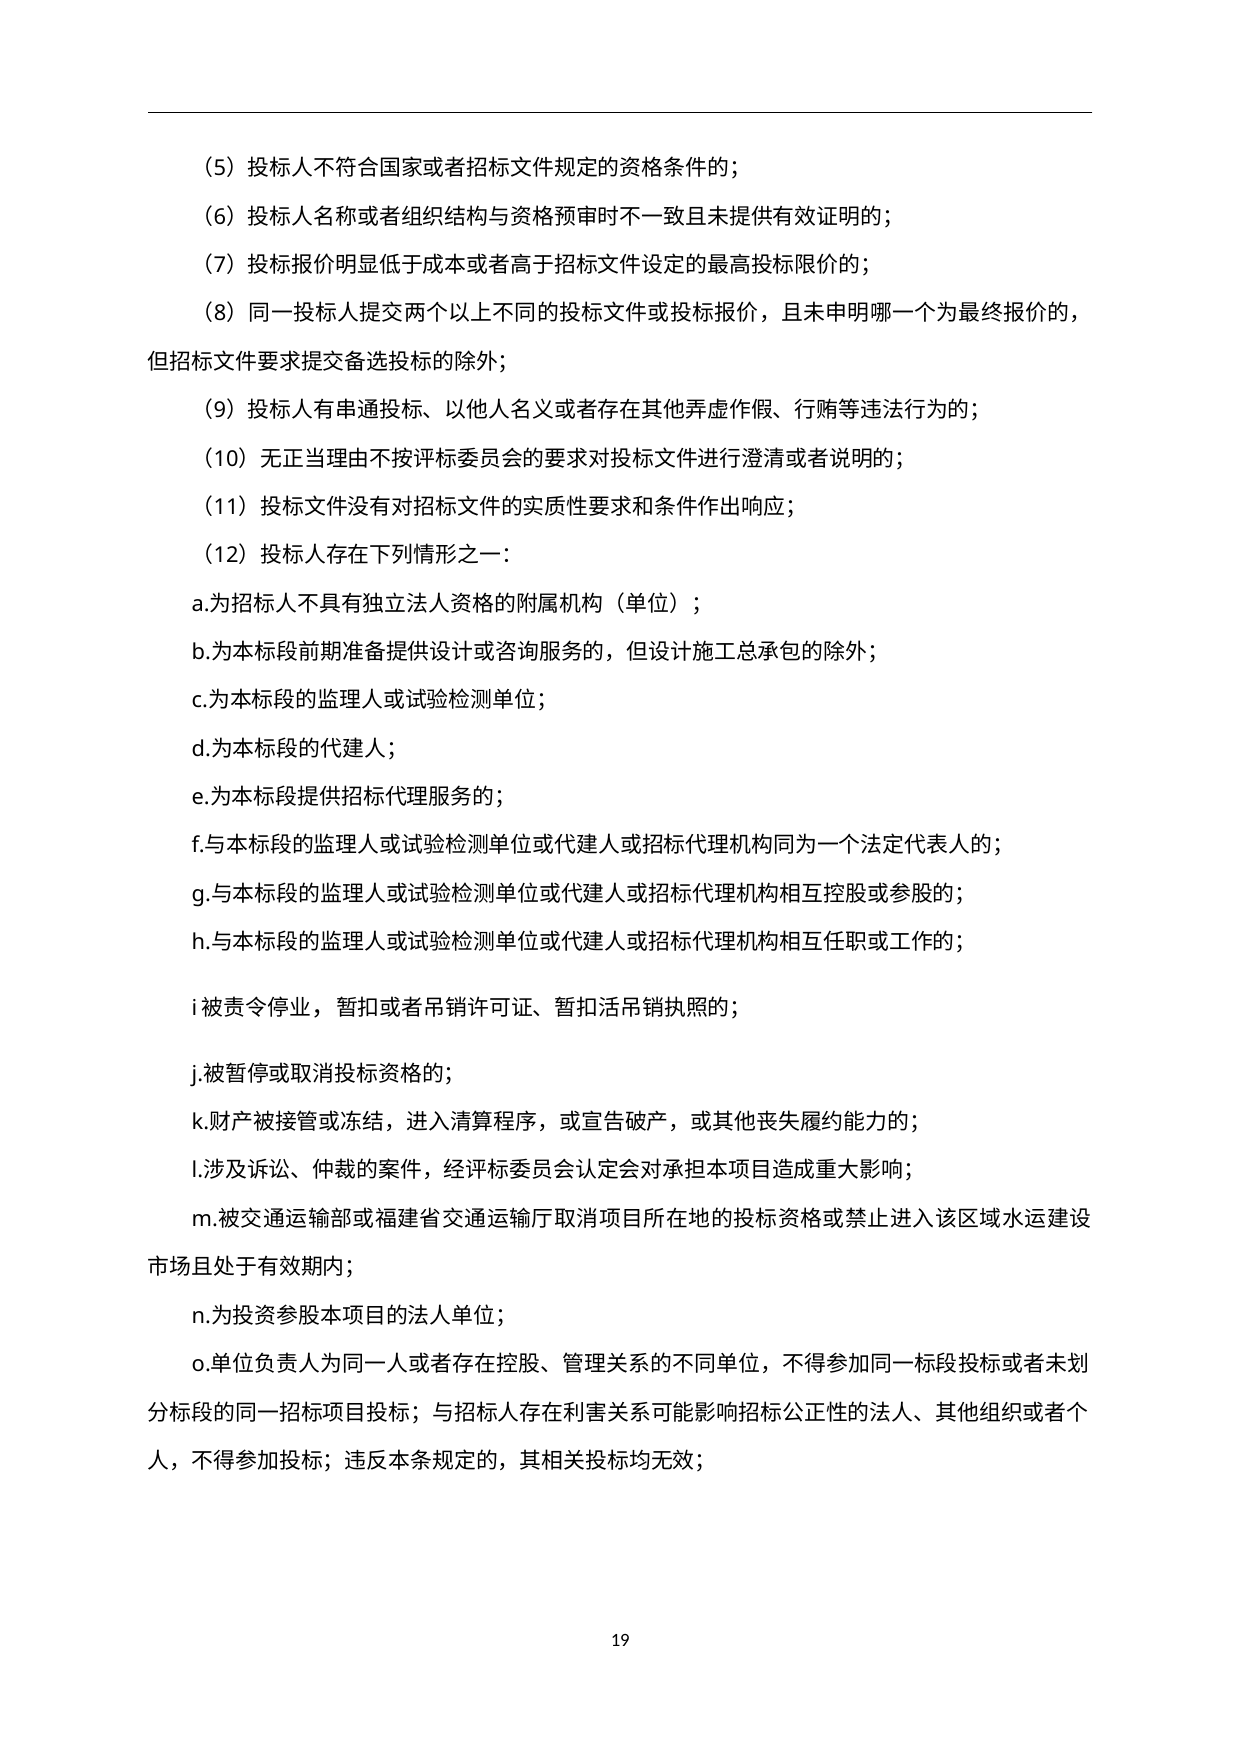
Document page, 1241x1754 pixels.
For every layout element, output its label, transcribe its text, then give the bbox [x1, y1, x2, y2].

text b.为本标段前期准备提供设计或咨询服务的，但设计施工总承包的除外； [148, 634, 1092, 666]
text e.为本标段提供招标代理服务的； [148, 779, 1092, 811]
text o.单位负责人为同一人或者存在控股、管理关系的不同单位，不得参加同一标段投标或者未划分标段的同一招标项目投标；与招标人存在利害关系可能影响招标公正性的法人、其他组织或者个人，不得参加投标；违反本条规定的，其相关投标均无效； [148, 1346, 1092, 1476]
text （12）投标人存在下列情形之一： [148, 537, 1092, 569]
text j.被暂停或取消投标资格的； [148, 1055, 1092, 1088]
text i被责令停业，暂扣或者吊销许可证、暂扣活吊销执照的； [148, 972, 1092, 1037]
text f.与本标段的监理人或试验检测单位或代建人或招标代理机构同为一个法定代表人的； [148, 827, 1092, 859]
text c.为本标段的监理人或试验检测单位； [148, 682, 1092, 714]
text h.与本标段的监理人或试验检测单位或代建人或招标代理机构相互任职或工作的； [148, 924, 1092, 956]
list 投标人名称或者组织结构与资格预审时不一致且未提供有效证明的； [148, 198, 1092, 231]
text a.为招标人不具有独立法人资格的附属机构（单位）； [148, 585, 1092, 618]
text n.为投资参股本项目的法人单位； [148, 1297, 1092, 1330]
text m.被交通运输部或福建省交通运输厅取消项目所在地的投标资格或禁止进入该区域水运建设市场且处于有效期内； [148, 1200, 1092, 1281]
text l.涉及诉讼、仲裁的案件，经评标委员会认定会对承担本项目造成重大影响； [148, 1152, 1092, 1184]
text d.为本标段的代建人； [148, 730, 1092, 763]
text （9）投标人有串通投标、以他人名义或者存在其他弄虚作假、行贿等违法行为的； [148, 392, 1092, 424]
text （10）无正当理由不按评标委员会的要求对投标文件进行澄清或者说明的； [148, 440, 1092, 473]
text （11）投标文件没有对招标文件的实质性要求和条件作出响应； [148, 489, 1092, 521]
text （8）同一投标人提交两个以上不同的投标文件或投标报价，且未申明哪一个为最终报价的，但招标文件要求提交备选投标的除外； [148, 295, 1092, 376]
list 投标人不符合国家或者招标文件规定的资格条件的； [148, 150, 1092, 182]
text g.与本标段的监理人或试验检测单位或代建人或招标代理机构相互控股或参股的； [148, 875, 1092, 908]
text （7）投标报价明显低于成本或者高于招标文件设定的最高投标限价的； [148, 247, 1092, 279]
text k.财产被接管或冻结，进入清算程序，或宣告破产，或其他丧失履约能力的； [148, 1103, 1092, 1136]
